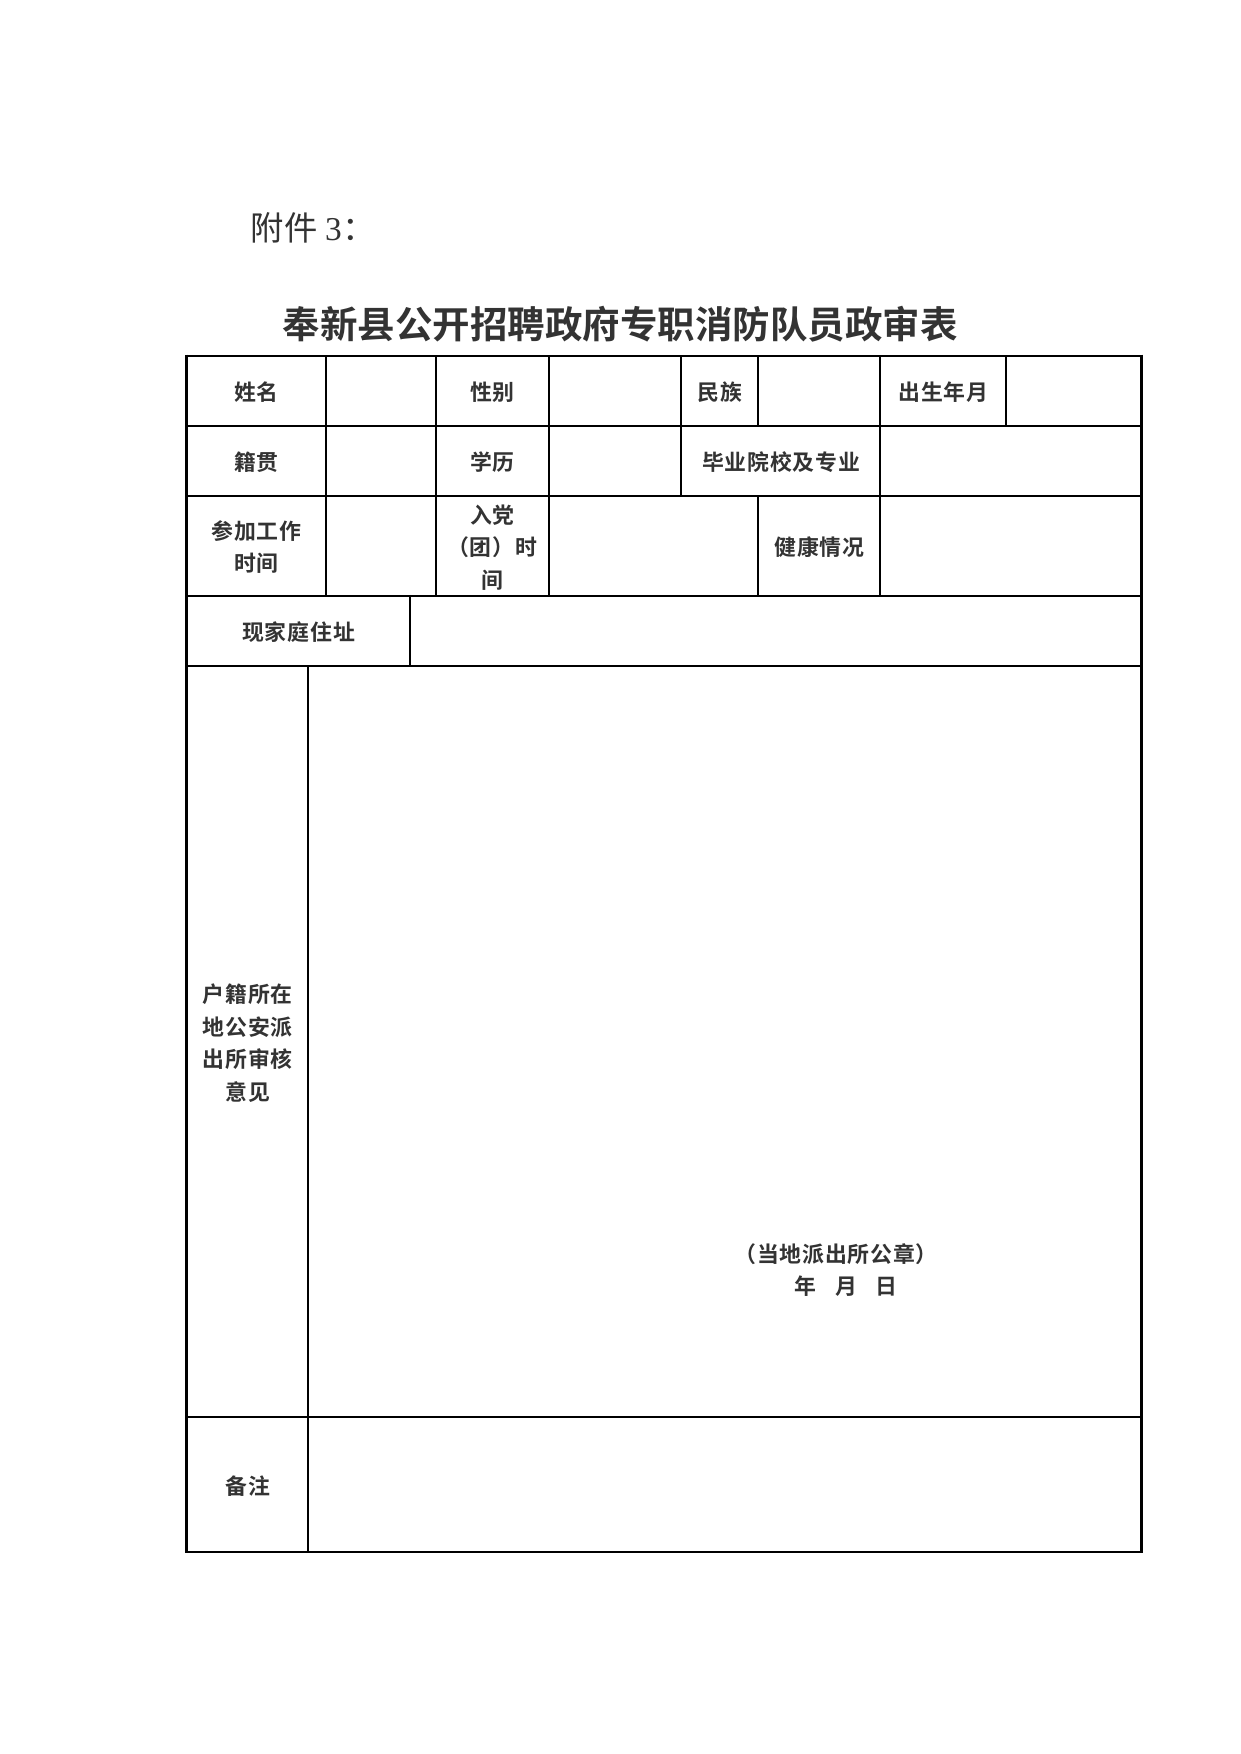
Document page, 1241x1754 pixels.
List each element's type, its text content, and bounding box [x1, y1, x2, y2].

table_header [1007, 357, 1140, 425]
table_header [327, 357, 435, 425]
table_header 民族 [682, 357, 757, 425]
table_cell 毕业院校及专业 [682, 427, 879, 495]
text 奉新县公开招聘政府专职消防队员政审表 [250, 289, 990, 354]
table_header 出生年月 [881, 357, 1005, 425]
table_cell [550, 497, 757, 595]
table_cell 现家庭住址 [188, 597, 409, 665]
table_cell 户籍所在地公安派出所审核意见 [188, 667, 307, 1416]
table_cell 备注 [188, 1418, 307, 1551]
table_cell [309, 1418, 1140, 1551]
table_cell （当地派出所公章） 年 月 日 [309, 667, 1140, 1416]
table_header [759, 357, 879, 425]
table_cell [881, 427, 1140, 495]
table_cell 健康情况 [759, 497, 879, 595]
table_header [550, 357, 680, 425]
table_cell [550, 427, 680, 495]
text 附件3： [250, 193, 990, 258]
table_cell [327, 427, 435, 495]
table_cell [411, 597, 1140, 665]
table_cell 籍贯 [188, 427, 325, 495]
table_cell [881, 497, 1140, 595]
table_cell 入党（团）时间 [437, 497, 548, 595]
table_header 姓名 [188, 357, 325, 425]
table_cell [327, 497, 435, 595]
table_cell 参加工作 时间 [188, 497, 325, 595]
table_header 性别 [437, 357, 548, 425]
table_cell 学历 [437, 427, 548, 495]
